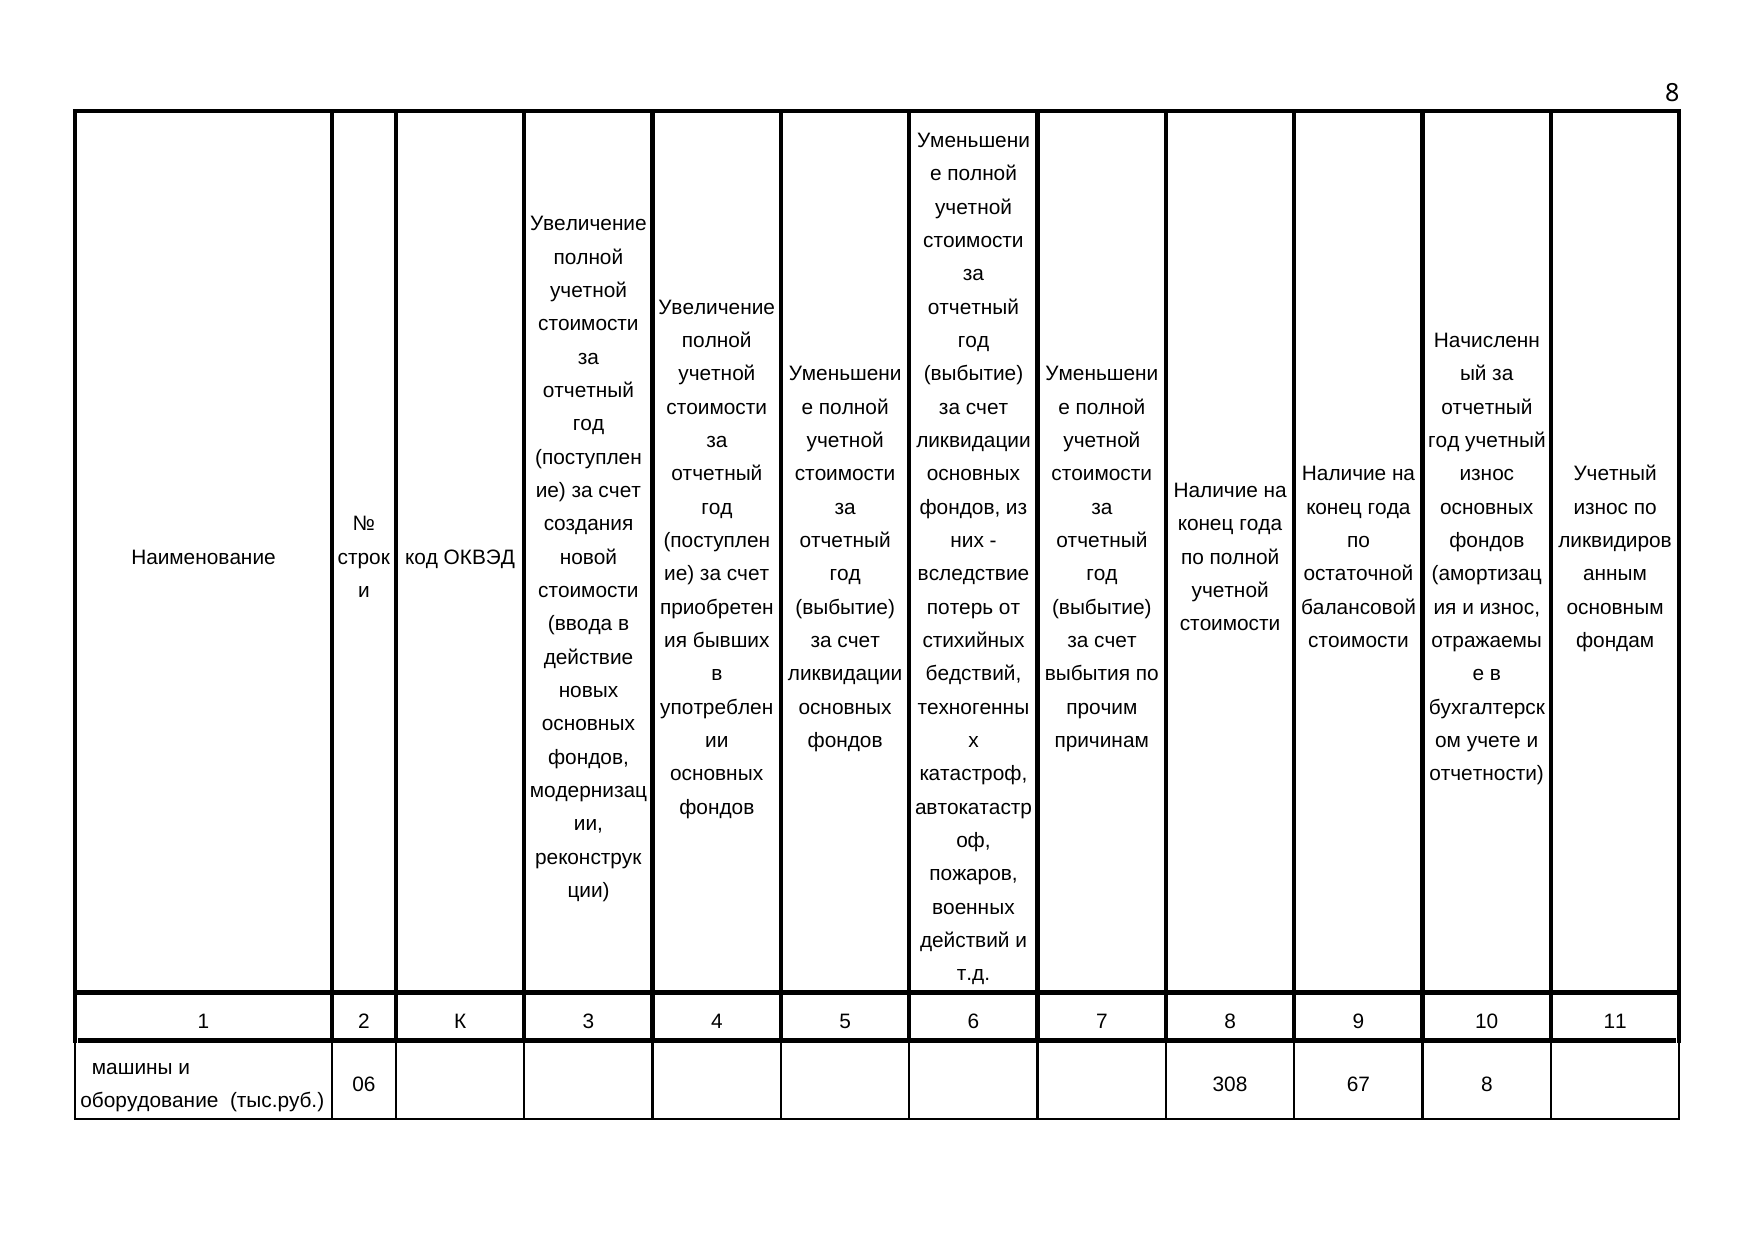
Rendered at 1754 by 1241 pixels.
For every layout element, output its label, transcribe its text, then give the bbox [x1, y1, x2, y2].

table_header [1040, 113, 1164, 990]
table_cell [1039, 1043, 1165, 1117]
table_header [783, 113, 907, 990]
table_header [655, 113, 779, 990]
table_cell 2 [334, 995, 394, 1038]
table_header код ОКВЭД [398, 113, 522, 990]
table_cell 8 [1424, 1043, 1550, 1117]
table_cell [397, 1043, 523, 1117]
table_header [526, 113, 650, 990]
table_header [911, 113, 1035, 990]
table_cell машины и оборудование (тыс.руб.) [76, 1038, 331, 1117]
table_cell [1552, 1038, 1678, 1117]
table_cell К [398, 995, 522, 1038]
table_cell 7 [1040, 995, 1164, 1038]
table_cell 06 [333, 1043, 395, 1117]
table_cell 308 [1167, 1043, 1293, 1117]
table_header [1168, 113, 1292, 990]
table_cell [654, 1043, 780, 1117]
table_cell 8 [1168, 995, 1292, 1038]
table_cell 1 [77, 995, 330, 1038]
table_cell [910, 1043, 1036, 1117]
table_cell 11 [1553, 995, 1677, 1038]
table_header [1425, 113, 1549, 990]
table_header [1296, 113, 1420, 990]
table_header Наименование [77, 113, 330, 990]
table_cell 6 [911, 995, 1035, 1038]
table_header № строки [334, 113, 394, 990]
table_cell 3 [526, 995, 650, 1038]
table_cell 10 [1425, 995, 1549, 1038]
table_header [1553, 113, 1677, 990]
table_cell [782, 1043, 908, 1117]
table_cell 67 [1295, 1043, 1421, 1117]
table_cell 5 [783, 995, 907, 1038]
table_cell [525, 1043, 651, 1117]
table_cell 9 [1296, 995, 1420, 1038]
table_cell 4 [655, 995, 779, 1038]
